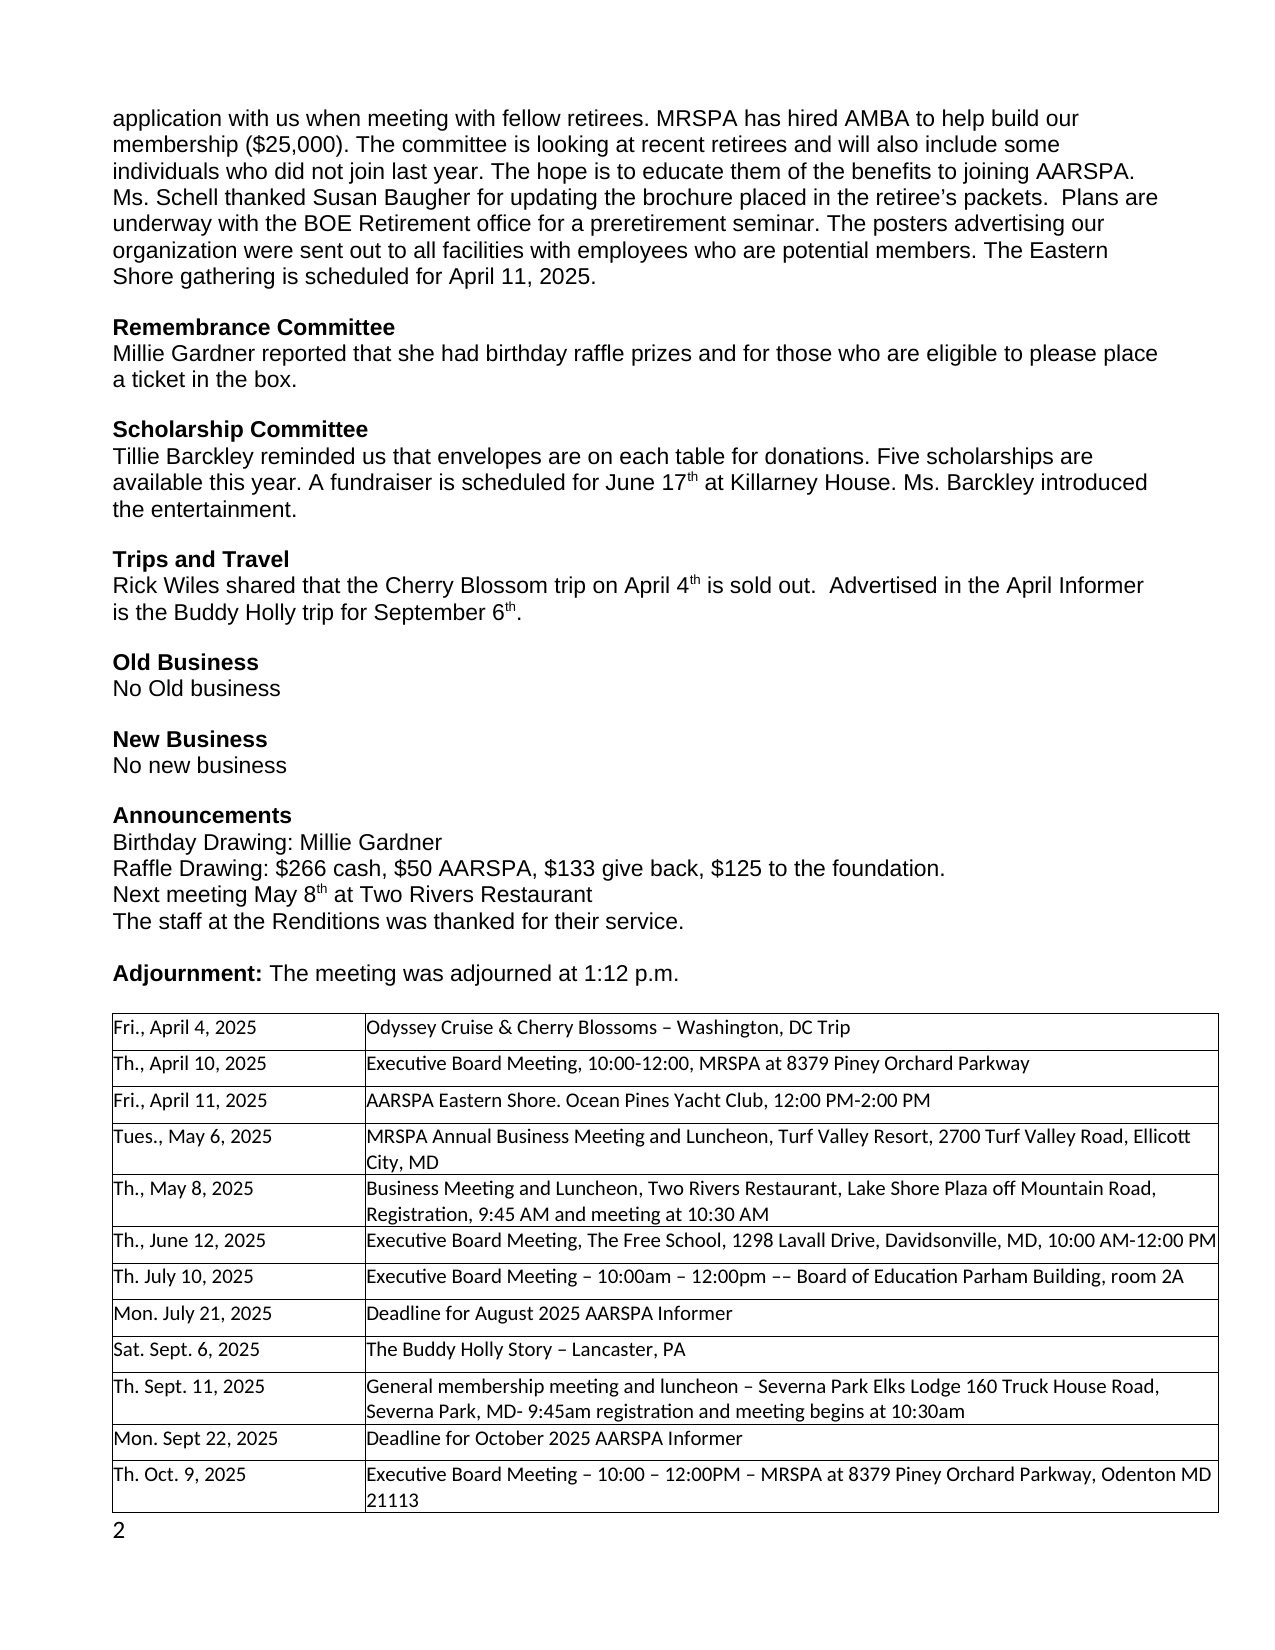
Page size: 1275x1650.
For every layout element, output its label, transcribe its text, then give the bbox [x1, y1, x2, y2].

table_cell Sat. Sept. 6, 2025 [113, 1337, 365, 1372]
table_cell Mon. Sept 22, 2025 [113, 1425, 365, 1460]
text Next meeting May 8th at Two Rivers Restaurant [112, 881, 1162, 908]
table_cell Th. Oct. 9, 2025 [113, 1461, 365, 1512]
table_cell MRSPA Annual Business Meeting and Luncheon, Turf Valley Resort, 2700 Turf Valley Road, Ellicott City, MD [366, 1124, 1218, 1174]
table_cell Th., April 10, 2025 [113, 1051, 365, 1086]
table_cell Th., June 12, 2025 [113, 1227, 365, 1263]
table_cell Th. Sept. 11, 2025 [113, 1373, 365, 1424]
table_header Odyssey Cruise & Cherry Blossoms – Washington, DC Trip [366, 1014, 1218, 1049]
table_cell Deadline for October 2025 AARSPA Informer [366, 1425, 1218, 1460]
table_cell General membership meeting and luncheon – Severna Park Elks Lodge 160 Truck House Road, Severna Park, MD- 9:45am registration and meeting begins at 10:30am [366, 1373, 1218, 1424]
table_cell Executive Board Meeting – 10:00 – 12:00PM – MRSPA at 8379 Piney Orchard Parkway, Odenton MD 21113 [366, 1461, 1218, 1512]
table_cell The Buddy Holly Story – Lancaster, PA [366, 1337, 1218, 1372]
text Birthday Drawing: Millie Gardner [112, 828, 1162, 855]
table_cell Mon. July 21, 2025 [113, 1300, 365, 1336]
table_cell Executive Board Meeting, The Free School, 1298 Lavall Drive, Davidsonville, MD, 10:00 AM-12:00 PM [366, 1227, 1218, 1263]
text Millie Gardner reported that she had birthday raffle prizes and for those who are eligible to please place a ticket in the box. [112, 340, 1162, 392]
text Old Business [112, 649, 1162, 675]
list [112, 105, 1162, 289]
text Adjournment: The meeting was adjourned at 1:12 p.m. [112, 960, 1162, 987]
text Tillie Barckley reminded us that envelopes are on each table for donations. Five scholarships are available this year. A fundraiser is scheduled for June 17th at Killarney House. Ms. Barckley introduced the entertainment. [112, 443, 1162, 522]
text The staff at the Renditions was thanked for their service. [112, 908, 1162, 934]
table_cell Th., May 8, 2025 [113, 1175, 365, 1226]
table_cell Deadline for August 2025 AARSPA Informer [366, 1300, 1218, 1336]
text Raffle Drawing: $266 cash, $50 AARSPA, $133 give back, $125 to the foundation. [112, 855, 1162, 881]
table_cell Executive Board Meeting – 10:00am – 12:00pm –– Board of Education Parham Building, room 2A [366, 1264, 1218, 1299]
table_cell Fri., April 11, 2025 [113, 1087, 365, 1122]
text No new business [112, 752, 1162, 778]
text Trips and Travel [112, 546, 1162, 572]
text Remembrance Committee [112, 313, 1162, 340]
text No Old business [112, 675, 1162, 702]
table_cell Business Meeting and Luncheon, Two Rivers Restaurant, Lake Shore Plaza off Mountain Road, Registration, 9:45 AM and meeting at 10:30 AM [366, 1175, 1218, 1226]
text New Business [112, 726, 1162, 752]
table_cell Tues., May 6, 2025 [113, 1124, 365, 1174]
text Rick Wiles shared that the Cherry Blossom trip on April 4th is sold out. Advertised in the April Informer is the Buddy Holly trip for September 6th. [112, 572, 1162, 625]
table_cell Th. July 10, 2025 [113, 1264, 365, 1299]
table_header Fri., April 4, 2025 [113, 1014, 365, 1049]
table_cell AARSPA Eastern Shore. Ocean Pines Yacht Club, 12:00 PM-2:00 PM [366, 1087, 1218, 1122]
table_cell Executive Board Meeting, 10:00-12:00, MRSPA at 8379 Piney Orchard Parkway [366, 1051, 1218, 1086]
text Announcements [112, 802, 1162, 828]
text Scholarship Committee [112, 416, 1162, 443]
